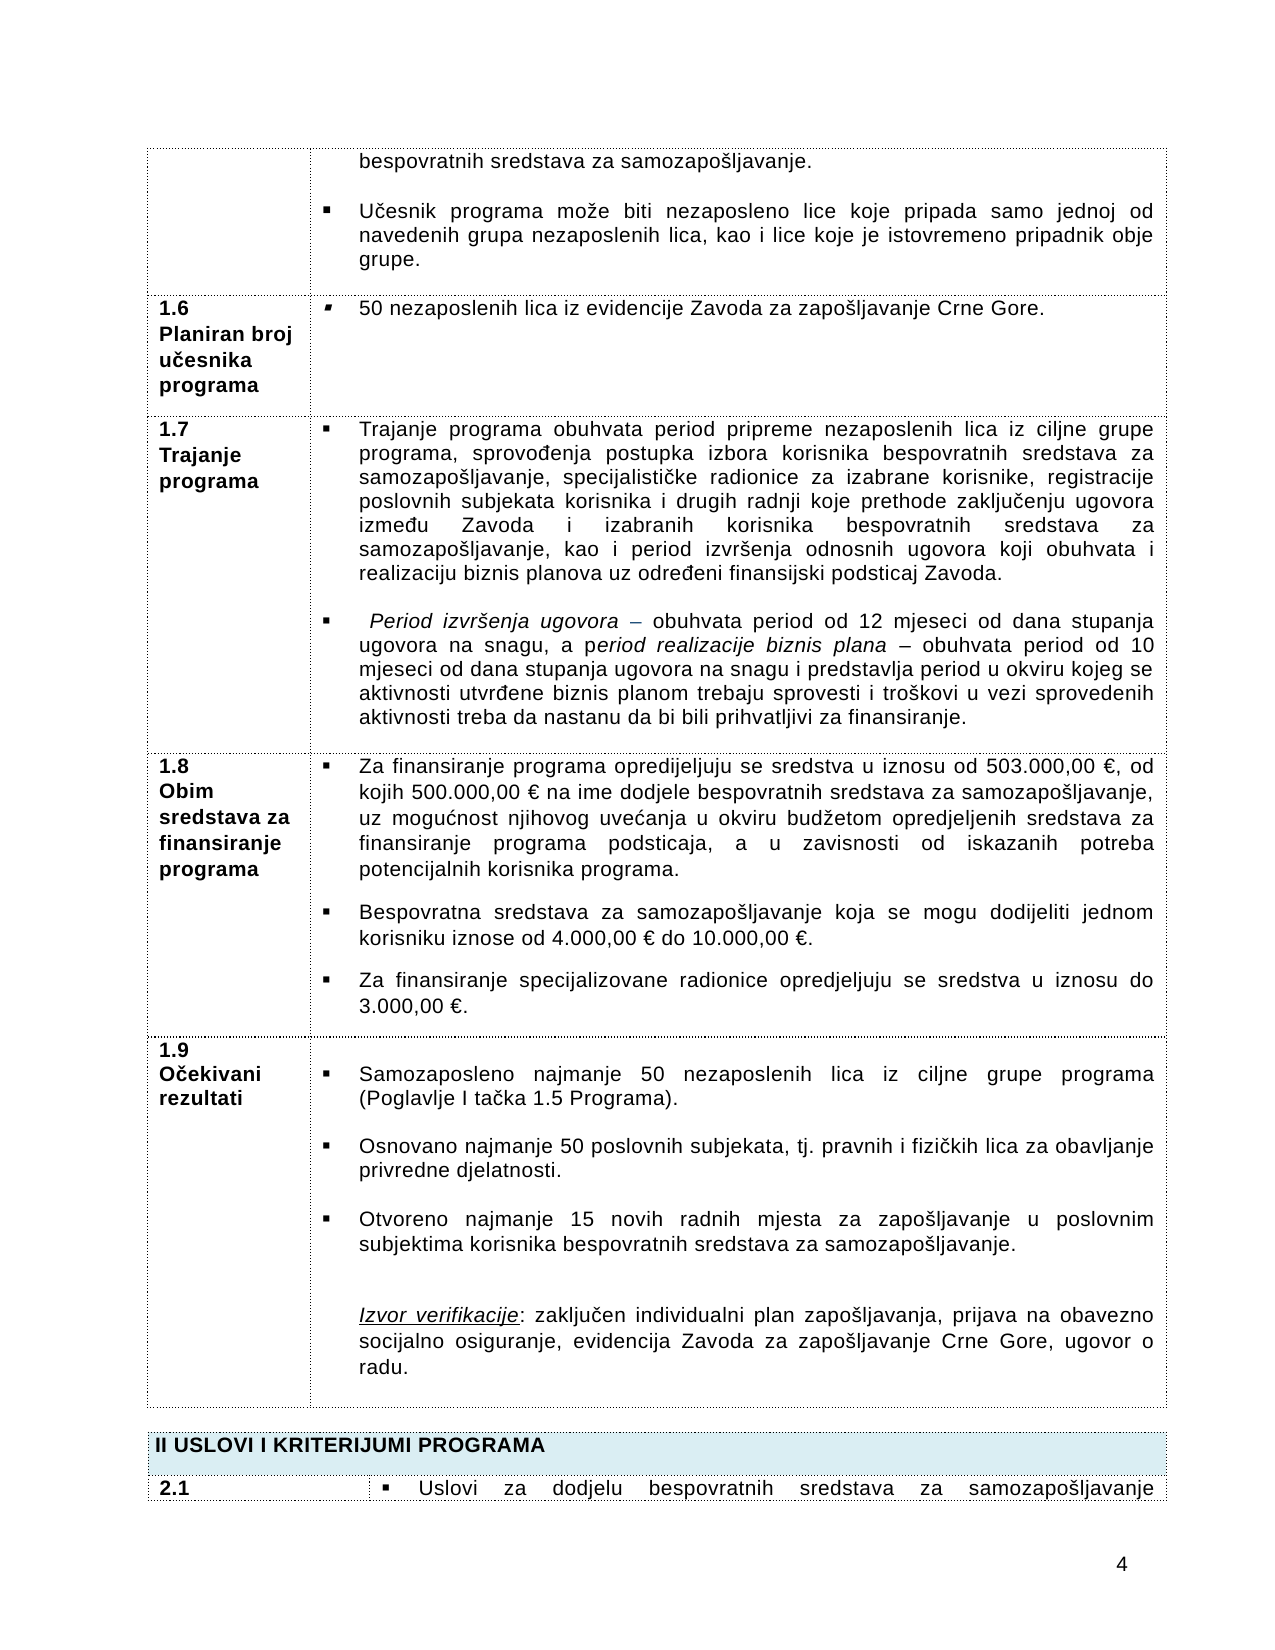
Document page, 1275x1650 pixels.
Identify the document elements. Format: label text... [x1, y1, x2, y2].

table_cell 1.9 Očekivani rezultati [148, 1036, 310, 1407]
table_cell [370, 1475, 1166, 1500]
table_cell 1.7 Trajanje programa [148, 416, 310, 752]
table_cell 50 nezaposlenih lica iz evidencije Zavoda za zapošljavanje Crne Gore. [310, 295, 1166, 416]
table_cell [310, 148, 1166, 295]
table_cell Za finansiranje programa opredijeljuju se sredstva u iznosu od 503.000,00 €, od kojih 500.000,00 € na ime dodjele bespovratnih sredstava za samozapošljavanje, uz mogućnost njihovog uvećanja u okviru budžetom opredjeljenih sredstava za finansiranje programa podsticaja, a u zavisnosti od iskazanih potreba potencijalnih korisnika programa. Bespovratna sredstava za samozapošljavanje koja se mogu dodijeliti jednom korisniku iznose od 4.000,00 € do 10.000,00 €. Za finansiranje specijalizovane radionice opredjeljuju se sredstva u iznosu do 3.000,00 €. [310, 753, 1166, 1036]
table_cell 1.8 Obim sredstava za finansiranje programa [148, 753, 310, 1036]
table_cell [148, 1475, 369, 1500]
table_cell Trajanje programa obuhvata period pripreme nezaposlenih lica iz ciljne grupe programa, sprovođenja postupka izbora korisnika bespovratnih sredstava za samozapošljavanje, specijalističke radionice za izabrane korisnike, registracije poslovnih subjekata korisnika i drugih radnji koje prethode zaključenju ugovora između Zavoda i izabranih korisnika bespovratnih sredstava za samozapošljavanje, kao i period izvršenja odnosnih ugovora koji obuhvata i realizaciju biznis planova uz određeni finansijski podsticaj Zavoda. Period izvršenja ugovora – obuhvata period od 12 mjeseci od dana stupanja ugovora na snagu, a period realizacije biznis plana – obuhvata period od 10 mjeseci od dana stupanja ugovora na snagu i predstavlja period u okviru kojeg se aktivnosti utvrđene biznis planom trebaju sprovesti i troškovi u vezi sprovedenih aktivnosti treba da nastanu da bi bili prihvatljivi za finansiranje. [310, 416, 1166, 752]
table_cell 1.6 Planiran broj učesnika programa [148, 295, 310, 416]
table_cell Samozaposleno najmanje 50 nezaposlenih lica iz ciljne grupe programa (Poglavlje I tačka 1.5 Programa). Osnovano najmanje 50 poslovnih subjekata, tj. pravnih i fizičkih lica za obavljanje privredne djelatnosti. Otvoreno najmanje 15 novih radnih mjesta za zapošljavanje u poslovnim subjektima korisnika bespovratnih sredstava za samozapošljavanje. Izvor verifikacije: zaključen individualni plan zapošljavanja, prijava na obavezno socijalno osiguranje, evidencija Zavoda za zapošljavanje Crne Gore, ugovor o radu. [310, 1036, 1166, 1407]
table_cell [148, 148, 310, 295]
table_header II USLOVI I KRITERIJUMI PROGRAMA [148, 1432, 1166, 1475]
